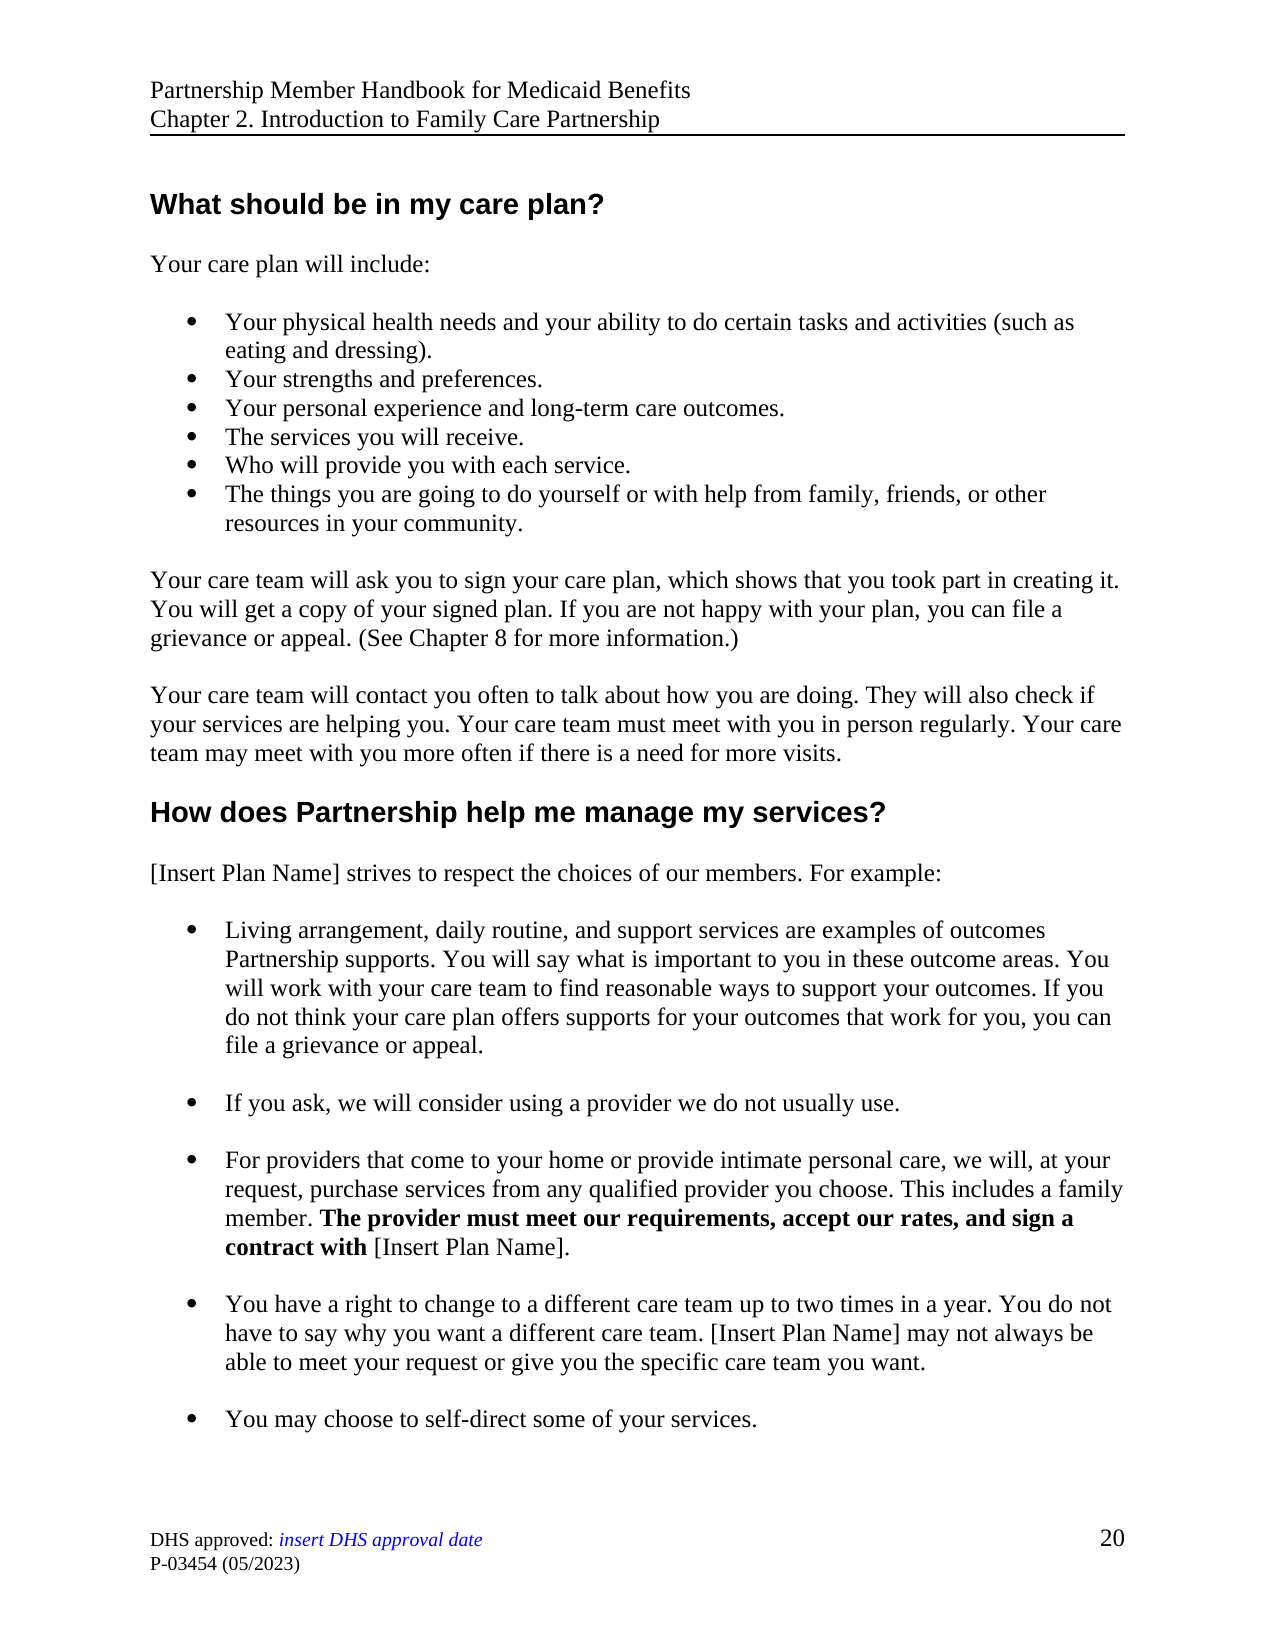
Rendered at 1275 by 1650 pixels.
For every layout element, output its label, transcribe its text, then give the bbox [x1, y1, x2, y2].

list Who will provide you with each service. [187, 451, 1125, 479]
list Your personal experience and long-term care outcomes. [187, 393, 1125, 422]
list For providers that come to your home or provide intimate personal care, we will, at your request, purchase services from any qualified provider you choose. This includes a family member. The provider must meet our requirements, accept our rates, and sign a contract with [Insert Plan Name]. [187, 1145, 1125, 1260]
text Your care team will ask you to sign your care plan, which shows that you took part in creating it. You will get a copy of your signed plan. If you are not happy with your plan, you can file a grievance or appeal. (See Chapter 8 for more information.) [150, 566, 1125, 652]
list If you ask, we will consider using a provider we do not usually use. [187, 1088, 1125, 1117]
list The things you are going to do yourself or with help from family, friends, or other resources in your community. [187, 479, 1125, 537]
text Your care team will contact you often to talk about how you are doing. They will also check if your services are helping you. Your care team must meet with you in person regularly. Your care team may meet with you more often if there is a need for more visits. [150, 681, 1125, 767]
list You may choose to self-direct some of your services. [187, 1404, 1125, 1433]
list Your strengths and preferences. [187, 364, 1125, 393]
list You have a right to change to a different care team up to two times in a year. You do not have to say why you want a different care team. [Insert Plan Name] may not always be able to meet your request or give you the specific care team you want. [187, 1289, 1125, 1375]
subtitle What should be in my care plan? [150, 187, 1125, 221]
text [Insert Plan Name] strives to respect the choices of our members. For example: [150, 858, 1125, 887]
list Living arrangement, daily routine, and support services are examples of outcomes Partnership supports. You will say what is important to you in these outcome areas. You will work with your care team to find reasonable ways to support your outcomes. If you do not think your care plan offers supports for your outcomes that work for you, you can file a grievance or appeal. [187, 915, 1125, 1059]
list The services you will receive. [187, 422, 1125, 451]
text Your care plan will include: [150, 249, 1125, 278]
subtitle How does Partnership help me manage my services? [150, 796, 1125, 829]
list Your physical health needs and your ability to do certain tasks and activities (such as eating and dressing). [187, 307, 1125, 364]
